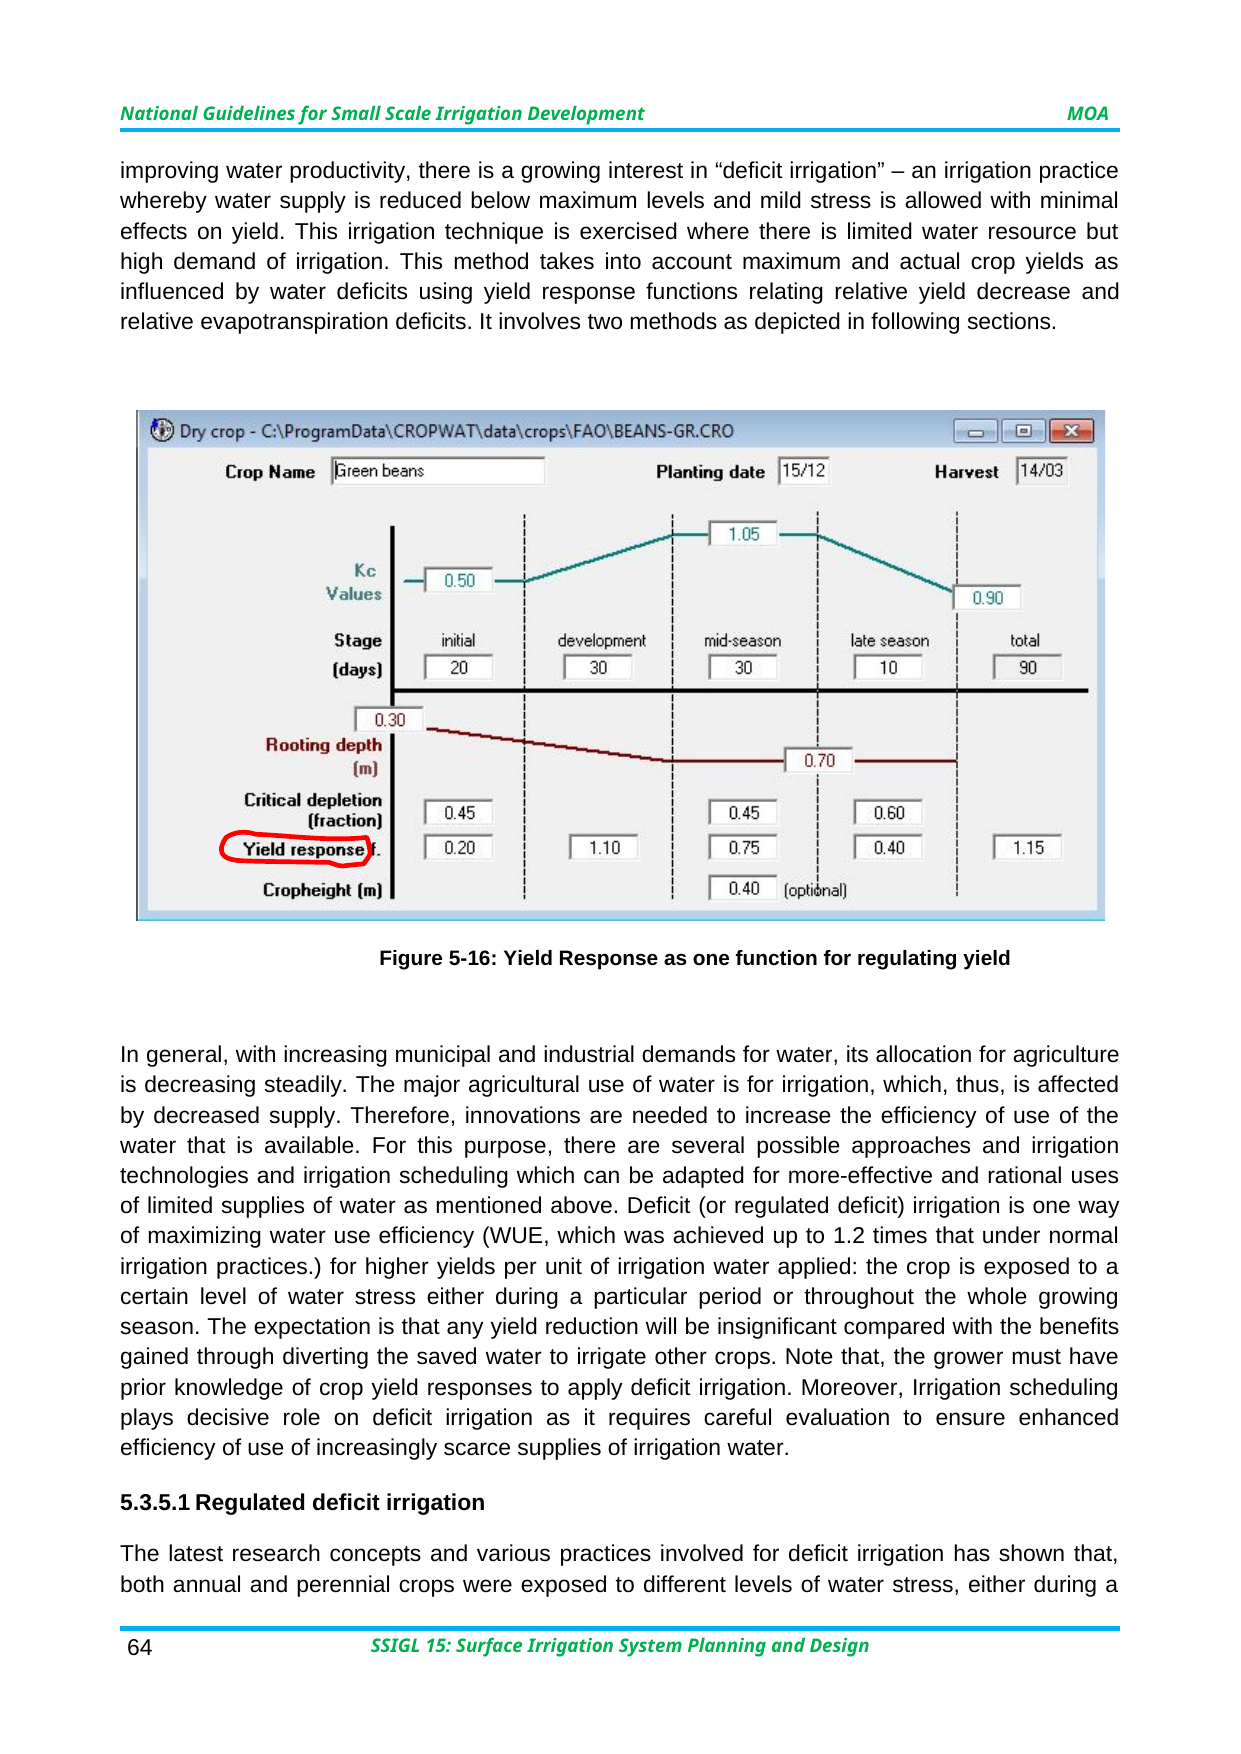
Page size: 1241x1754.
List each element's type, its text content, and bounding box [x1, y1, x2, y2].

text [120, 157, 1120, 335]
subtitle Regulated deficit irrigation [120, 1489, 1120, 1515]
text In general, with increasing municipal and industrial demands for water, its allocation for agriculture is decreasing steadily. The major agricultural use of water is for irrigation, which, thus, is affected by decreased supply. Therefore, innovations are needed to increase the efficiency of use of the water that is available. For this purpose, there are several possible approaches and irrigation technologies and irrigation scheduling which can be adapted for more-effective and rational uses of limited supplies of water as mentioned above. Deficit (or regulated deficit) irrigation is one way of maximizing water use efficiency (WUE, which was achieved up to 1.2 times that under normal irrigation practices.) for higher yields per unit of irrigation water applied: the crop is exposed to a certain level of water stress either during a particular period or throughout the whole growing season. The expectation is that any yield reduction will be insignificant compared with the benefits gained through diverting the saved water to irrigate other crops. Note that, the grower must have prior knowledge of crop yield responses to apply deficit irrigation. Moreover, Irrigation scheduling plays decisive role on deficit irrigation as it requires careful evaluation to ensure enhanced efficiency of use of increasingly scarce supplies of irrigation water. [120, 1041, 1120, 1460]
picture [135, 410, 1106, 921]
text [120, 1540, 1120, 1597]
